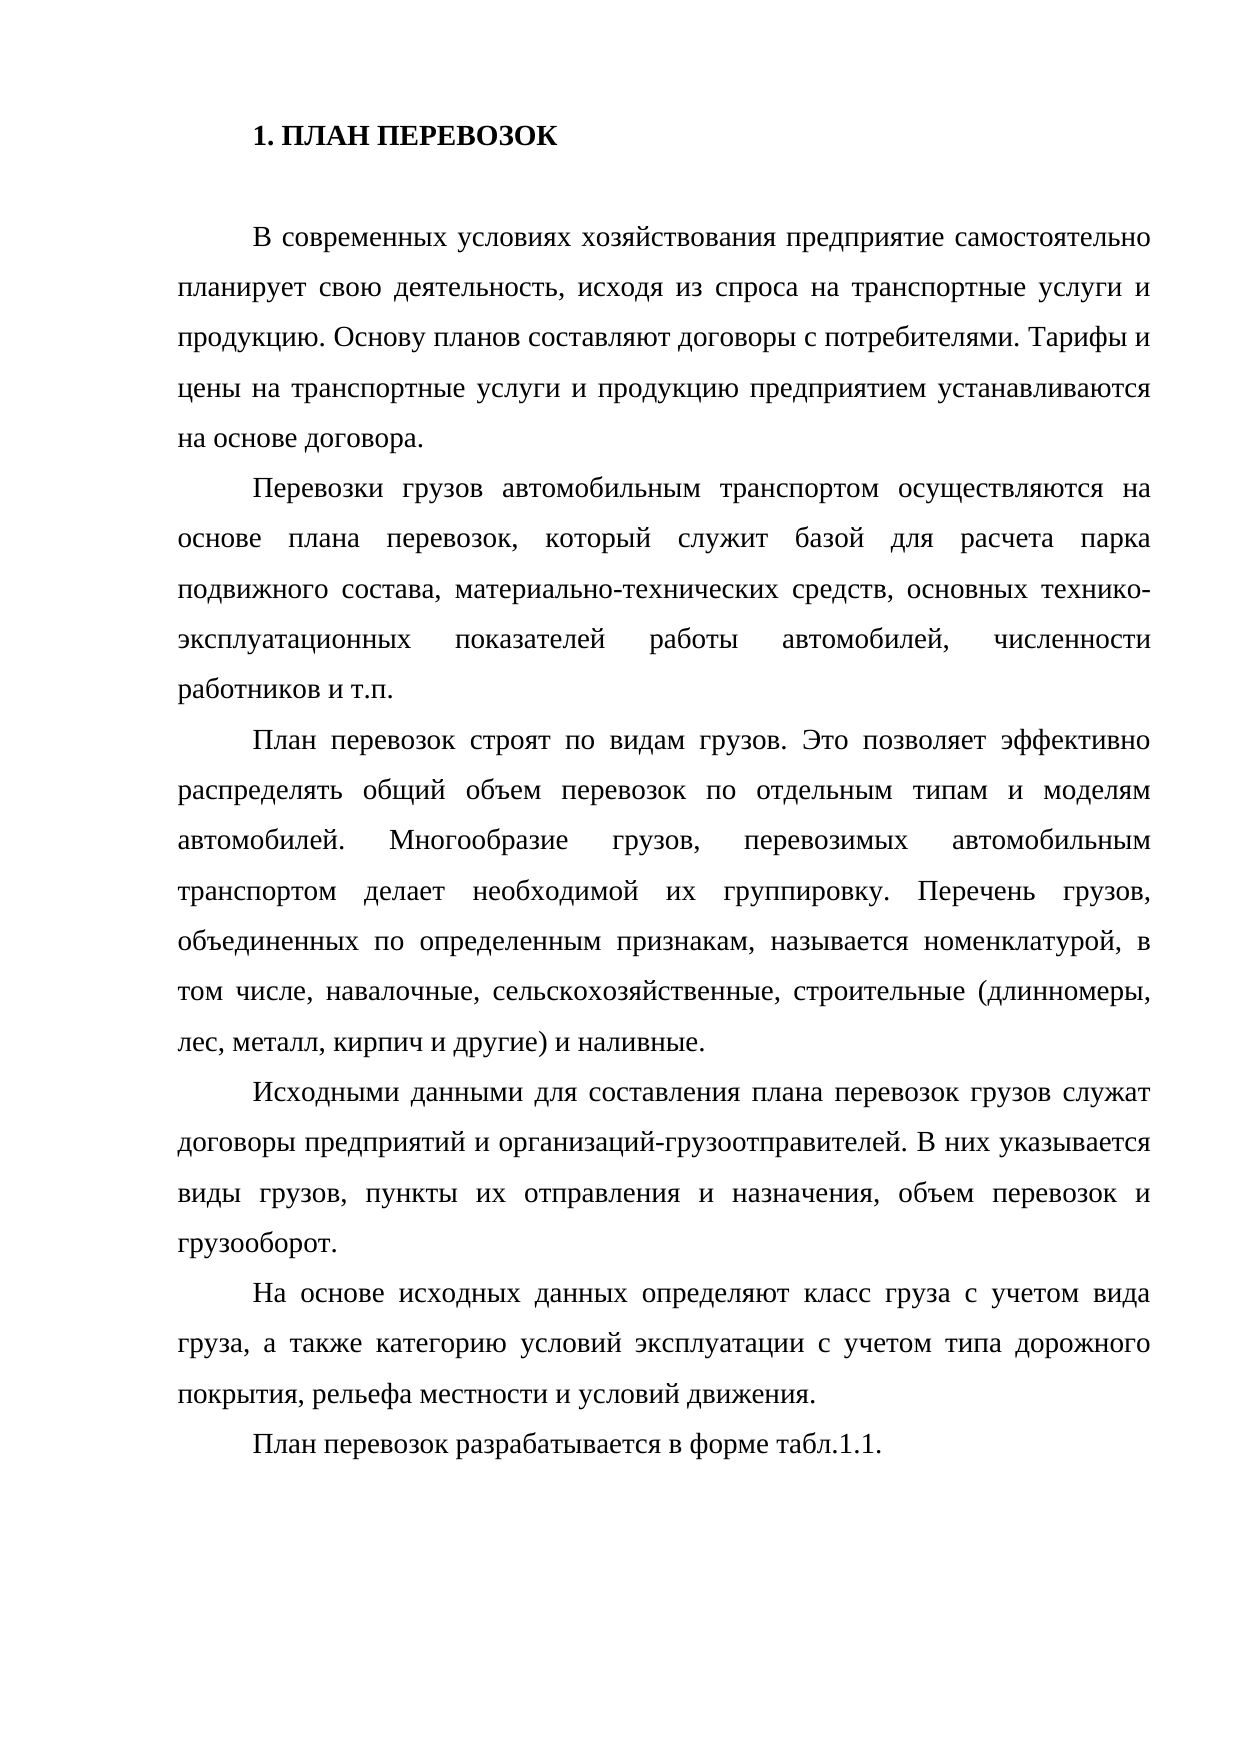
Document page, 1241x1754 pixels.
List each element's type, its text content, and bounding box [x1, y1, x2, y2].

text Исходными данными для составления плана перевозок грузов служат договоры предприятий и организаций-грузоотправителей. В них указывается виды грузов, пункты их отправления и назначения, объем перевозок и грузооборот. [177, 1074, 1152, 1258]
text 1. ПЛАН ПЕРЕВОЗОК [177, 118, 1152, 152]
text Перевозки грузов автомобильным транспортом осуществляются на основе плана перевозок, который служит базой для расчета парка подвижного состава, материально-технических средств, основных технико-эксплуатационных показателей работы автомобилей, численности работников и т.п. [177, 470, 1152, 705]
text План перевозок строят по видам грузов. Это позволяет эффективно распределять общий объем перевозок по отдельным типам и моделям автомобилей. Многообразие грузов, перевозимых автомобильным транспортом делает необходимой их группировку. Перечень грузов, объединенных по определенным признакам, называется номенклатурой, в том числе, навалочные, сельскохозяйственные, строительные (длинномеры, лес, металл, кирпич и другие) и наливные. [177, 722, 1152, 1057]
text В современных условиях хозяйствования предприятие самостоятельно планирует свою деятельность, исходя из спроса на транспортные услуги и продукцию. Основу планов составляют договоры с потребителями. Тарифы и цены на транспортные услуги и продукцию предприятием устанавливаются на основе договора. [177, 219, 1152, 453]
text План перевозок разрабатывается в форме табл.1.1. [177, 1426, 1152, 1460]
text На основе исходных данных определяют класс груза с учетом вида груза, а также категорию условий эксплуатации с учетом типа дорожного покрытия, рельефа местности и условий движения. [177, 1275, 1152, 1409]
